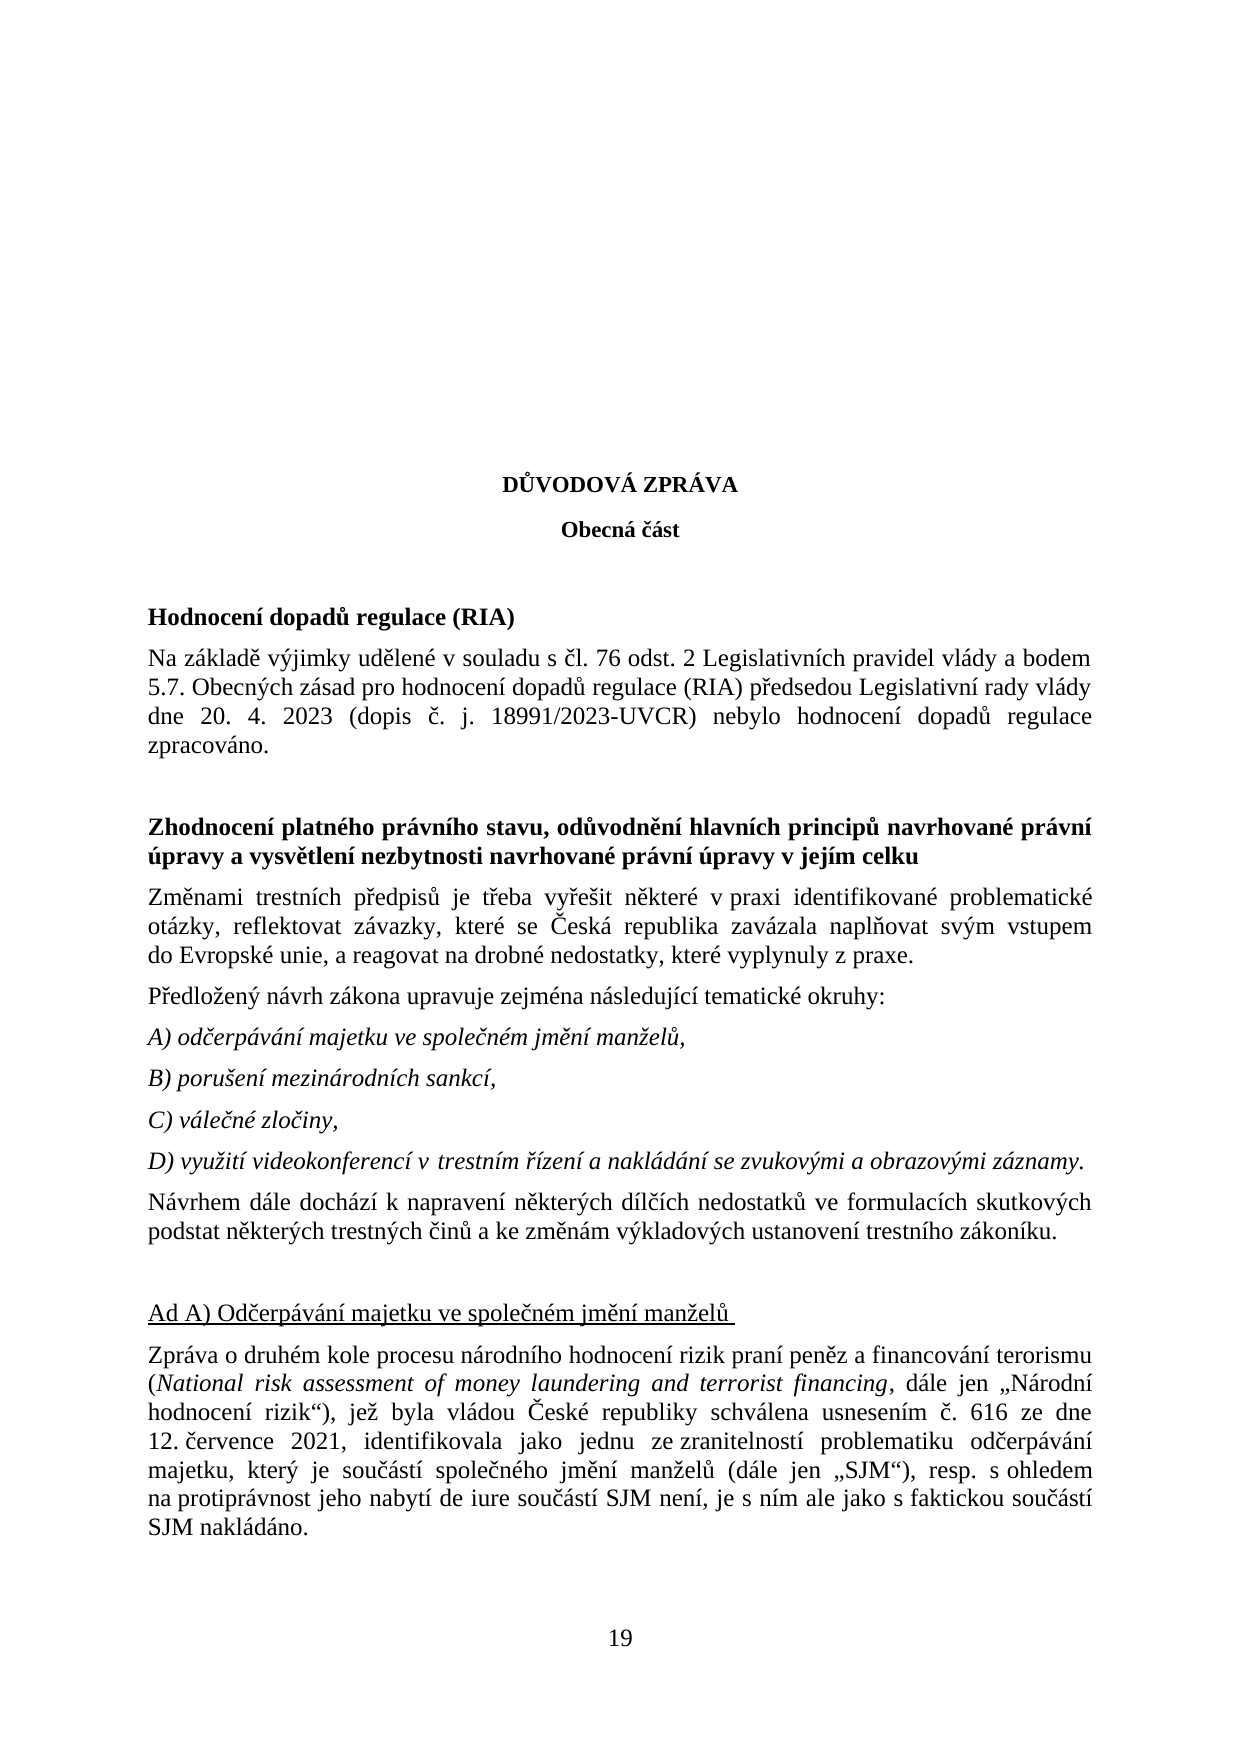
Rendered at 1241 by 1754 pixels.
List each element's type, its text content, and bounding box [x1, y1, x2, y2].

text Předložený návrh zákona upravuje zejména následující tematické okruhy: [148, 981, 1093, 1010]
text Hodnocení dopadů regulace (RIA) [148, 602, 1093, 631]
text Na základě výjimky udělené v souladu s čl. 76 odst. 2 Legislativních pravidel vlády a bodem 5.7. Obecných zásad pro hodnocení dopadů regulace (RIA) předsedou Legislativní rady vlády dne 20. 4. 2023 (dopis č. j. 18991/2023-UVCR) nebylo hodnocení dopadů regulace zpracováno. [148, 643, 1093, 758]
text C) válečné zločiny, [148, 1105, 1093, 1133]
text Obecná část [148, 516, 1093, 542]
text D) využití videokonferencí v trestním řízení a nakládání se zvukovými a obrazovými záznamy. [148, 1146, 1093, 1175]
text Zpráva o druhém kole procesu národního hodnocení rizik praní peněz a financování terorismu (National risk assessment of money laundering and terrorist financing, dále jen „Národní hodnocení rizik“), jež byla vládou České republiky schválena usnesením č. 616 ze dne 12. července 2021, identifikovala jako jednu ze zranitelností problematiku odčerpávání majetku, který je součástí společného jmění manželů (dále jen „SJM“), resp. s ohledem na protiprávnost jeho nabytí de iure součástí SJM není, je s ním ale jako s faktickou součástí SJM nakládáno. [148, 1340, 1093, 1541]
text B) porušení mezinárodních sankcí, [148, 1063, 1093, 1092]
text Ad A) Odčerpávání majetku ve společném jmění manželů [148, 1298, 1093, 1327]
text Návrhem dále dochází k napravení některých dílčích nedostatků ve formulacích skutkových podstat některých trestných činů a ke změnám výkladových ustanovení trestního zákoníku. [148, 1187, 1093, 1245]
text A) odčerpávání majetku ve společném jmění manželů, [148, 1022, 1093, 1051]
text Zhodnocení platného právního stavu, odůvodnění hlavních principů navrhované právní úpravy a vysvětlení nezbytnosti navrhované právní úpravy v jejím celku [148, 812, 1093, 870]
text Změnami trestních předpisů je třeba vyřešit některé v praxi identifikované problematické otázky, reflektovat závazky, které se Česká republika zavázala naplňovat svým vstupem do Evropské unie, a reagovat na drobné nedostatky, které vyplynuly z praxe. [148, 882, 1093, 968]
text DŮVODOVÁ ZPRÁVA [148, 471, 1093, 497]
